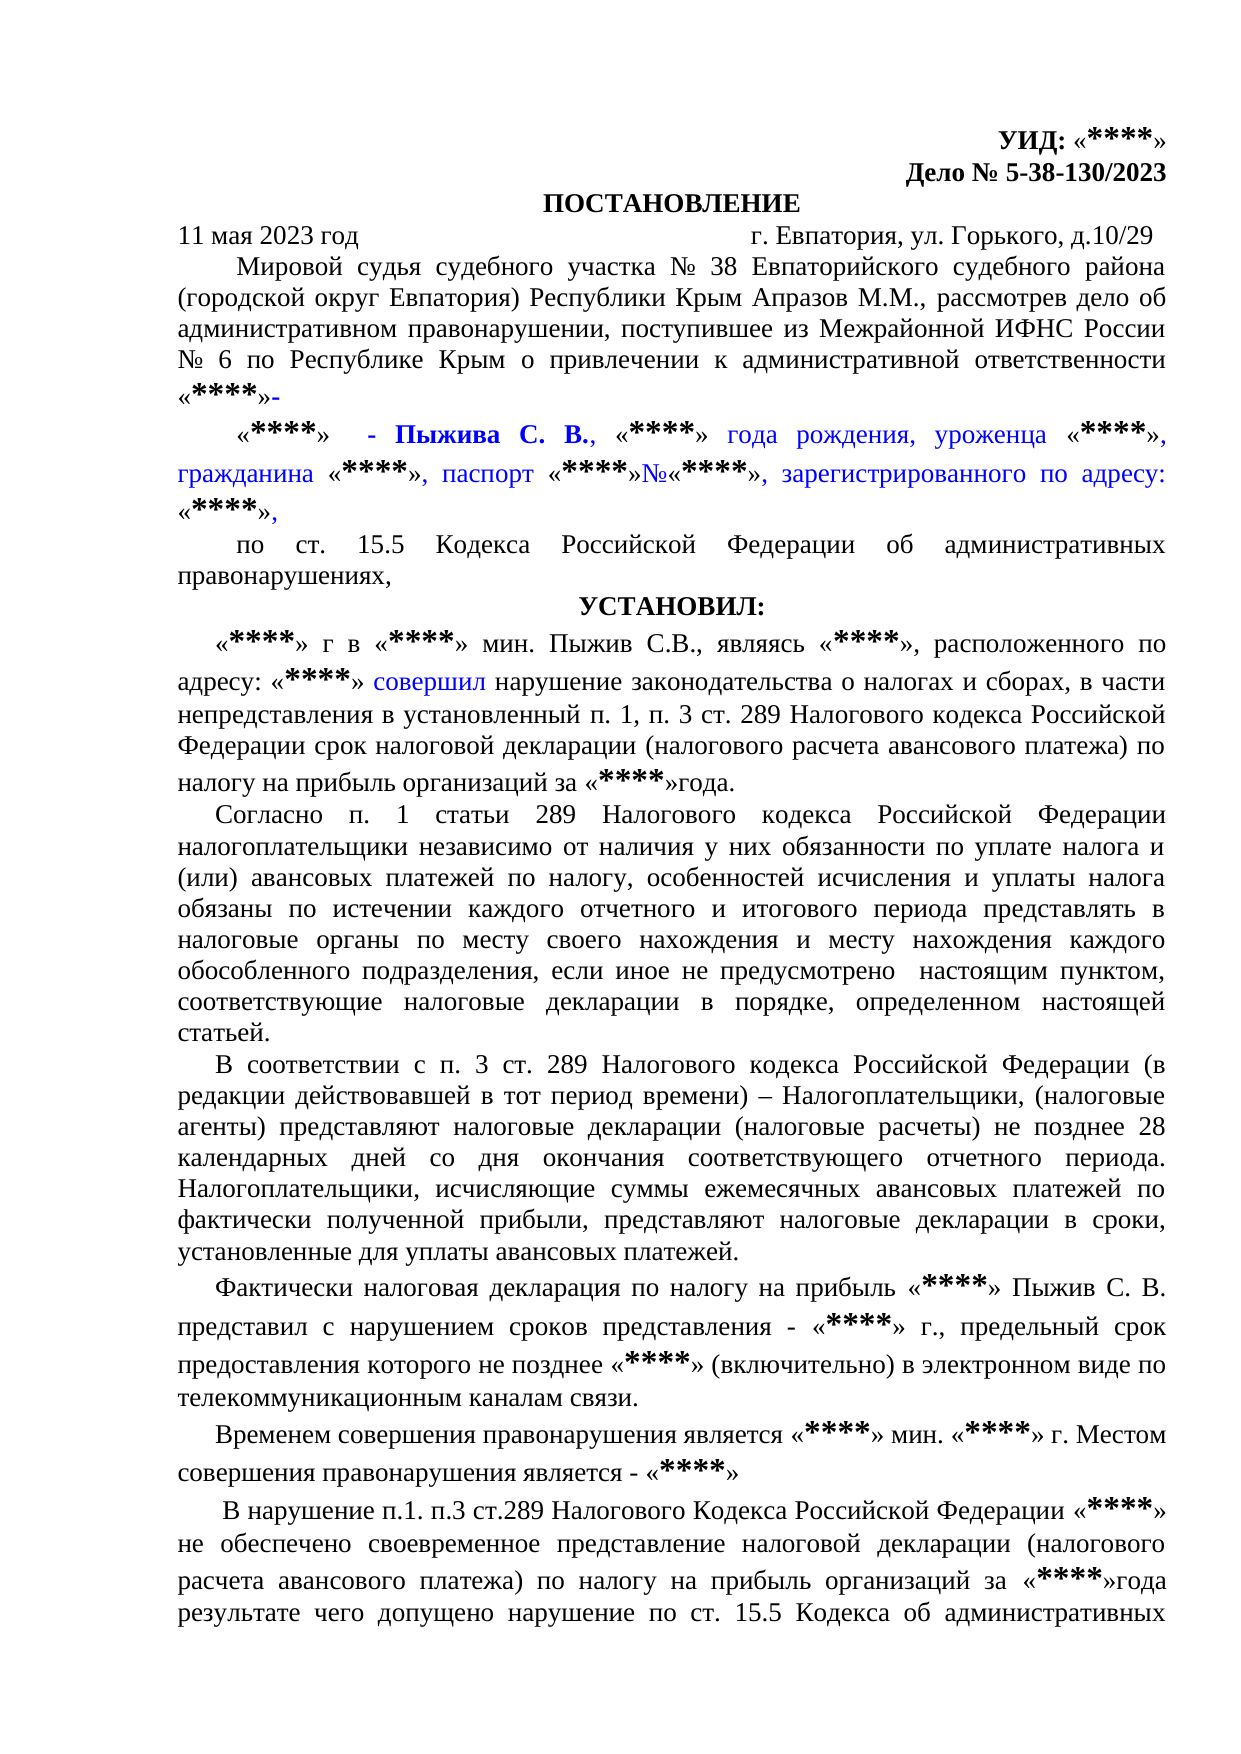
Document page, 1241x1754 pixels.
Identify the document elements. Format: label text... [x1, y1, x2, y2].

text Фактически налоговая декларация по налогу на прибыль «****» Пыжив С. В. представил с нарушением сроков представления - «****» г., предельный срок предоставления которого не позднее «****» (включительно) в электронном виде по телекоммуникационным каналам связи. [177, 1266, 1167, 1412]
text Согласно п. 1 статьи 289 Налогового кодекса Российской Федерации налогоплательщики независимо от наличия у них обязанности по уплате налога и (или) авансовых платежей по налогу, особенностей исчисления и уплаты налога обязаны по истечении каждого отчетного и итогового периода представлять в налоговые органы по месту своего нахождения и месту нахождения каждого обособленного подразделения, если иное не предусмотрено настоящим пунктом, соответствующие налоговые декларации в порядке, определенном настоящей статьей. [177, 798, 1167, 1048]
text Дело № 5-38-130/2023 [177, 156, 1167, 188]
text по ст. 15.5 Кодекса Российской Федерации об административных правонарушениях, [177, 528, 1167, 590]
text «****» - Пыжива С. В., «****» года рождения, уроженца «****», гражданина «****», паспорт «****»№«****», зарегистрированного по адресу: «****», [177, 413, 1167, 528]
text В соответствии с п. 3 ст. 289 Налогового кодекса Российской Федерации (в редакции действовавшей в тот период времени) – Налогоплательщики, (налоговые агенты) представляют налоговые декларации (налоговые расчеты) не позднее 28 календарных дней со дня окончания соответствующего отчетного периода. Налогоплательщики, исчисляющие суммы ежемесячных авансовых платежей по фактически полученной прибыли, представляют налоговые декларации в сроки, установленные для уплаты авансовых платежей. [177, 1048, 1167, 1266]
text УСТАНОВИЛ: [177, 590, 1167, 621]
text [177, 1488, 1167, 1627]
text УИД: «****» [177, 118, 1167, 156]
text ПОСТАНОВЛЕНИЕ [177, 188, 1167, 219]
text «****» г в «****» мин. Пыжив С.В., являясь «****», расположенного по адресу: «****» совершил нарушение законодательства о налогах и сборах, в части непредставления в установленный п. 1, п. 3 ст. 289 Налогового кодекса Российской Федерации срок налоговой декларации (налогового расчета авансового платежа) по налогу на прибыль организаций за «****»года. [177, 621, 1167, 798]
text Временем совершения правонарушения является «****» мин. «****» г. Местом совершения правонарушения является - «****» [177, 1412, 1167, 1488]
text 11 мая 2023 год г. Евпатория, ул. Горького, д.10/29 [177, 219, 1167, 250]
text Мировой судья судебного участка № 38 Евпаторийского судебного района (городской округ Евпатория) Республики Крым Апразов М.М., рассмотрев дело об административном правонарушении, поступившее из Межрайонной ИФНС России № 6 по Республике Крым о привлечении к административной ответственности «****»- [177, 250, 1167, 413]
